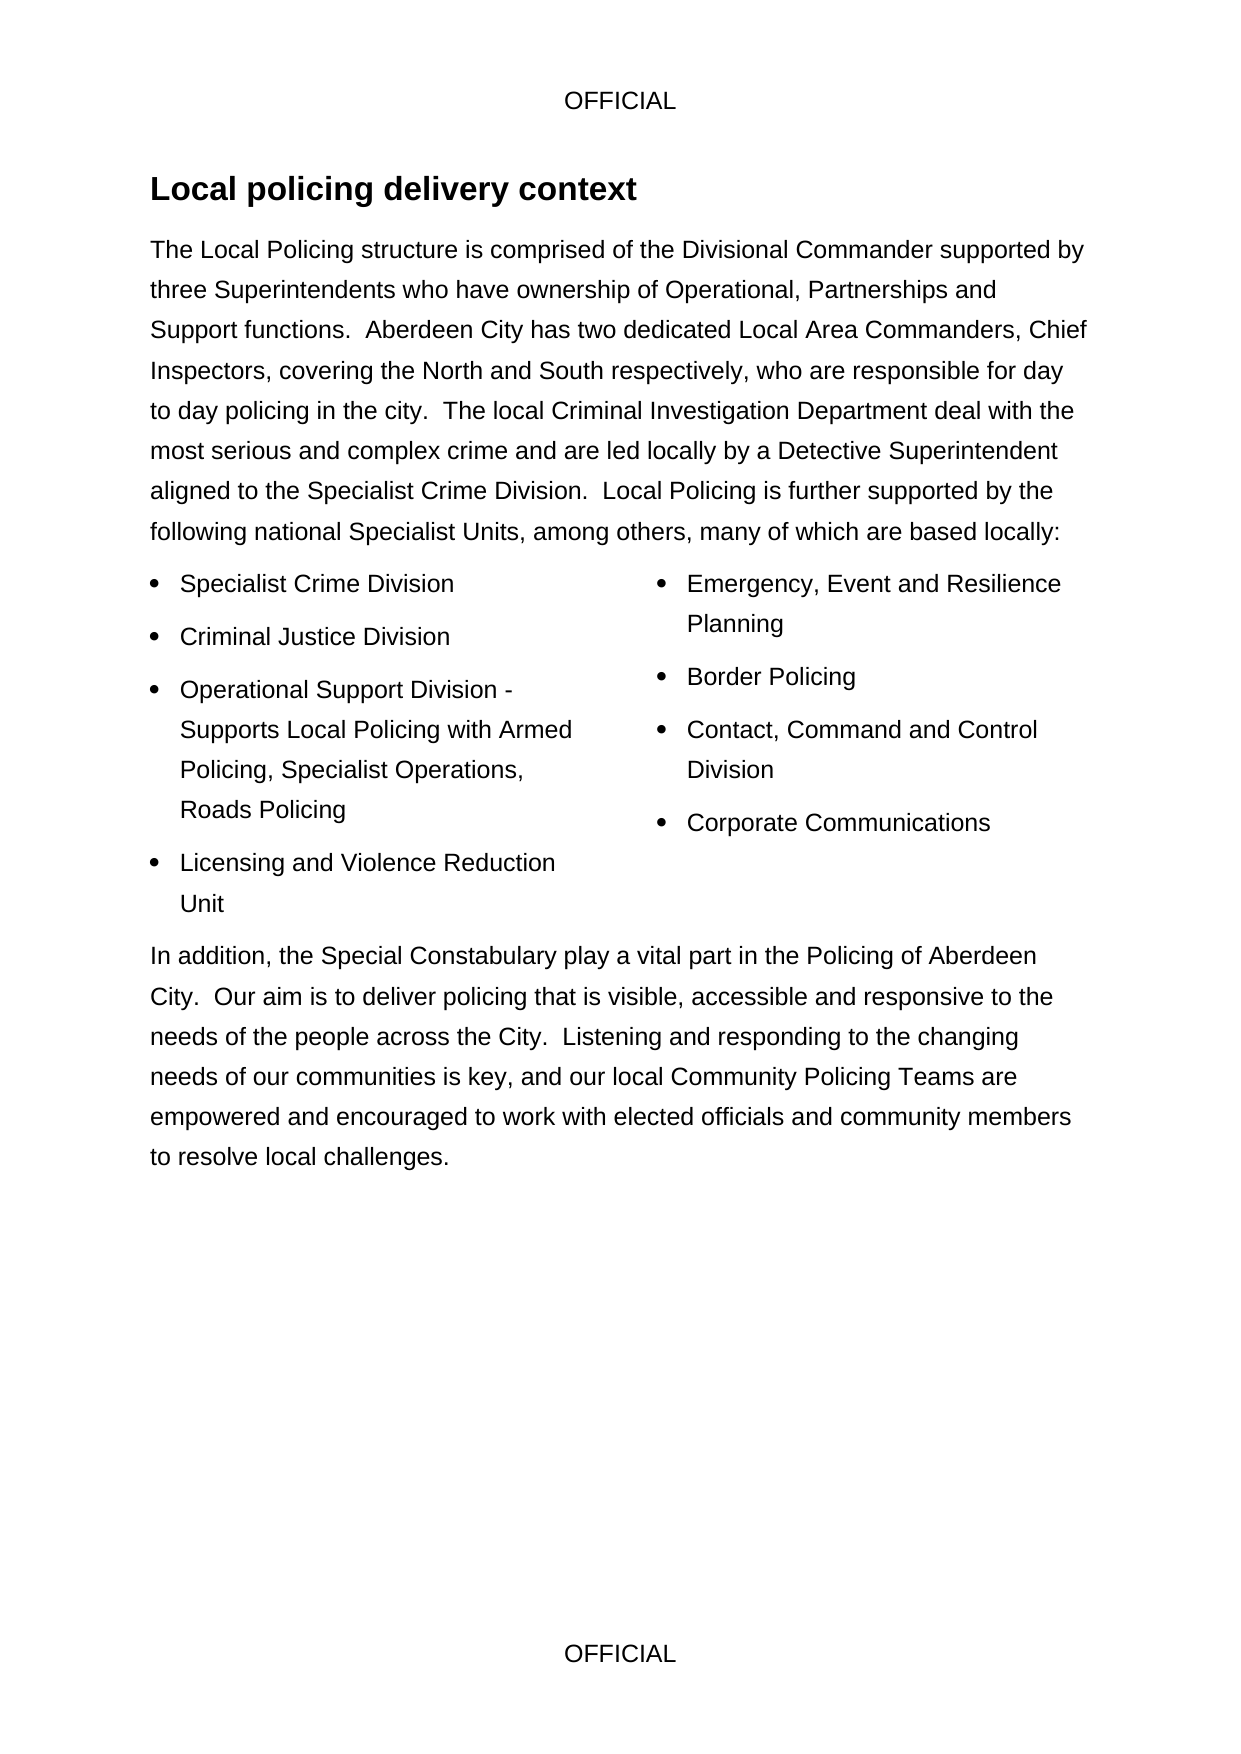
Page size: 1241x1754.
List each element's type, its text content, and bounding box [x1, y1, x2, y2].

text Operational Support Division - Supports Local Policing with Armed Policing, Specialist Operations, Roads Policing [150, 675, 583, 824]
text Specialist Crime Division [150, 569, 583, 598]
text Contact, Command and Control Division [657, 715, 1090, 784]
text Corporate Communications [657, 808, 1090, 837]
text Emergency, Event and Resilience Planning [657, 569, 1090, 638]
text In addition, the Special Constabulary play a vital part in the Policing of Aberdeen City. Our aim is to deliver policing that is visible, accessible and responsive to the needs of the people across the City. Listening and responding to the changing needs of our communities is key, and our local Community Policing Teams are empowered and encouraged to work with elected officials and community members to resolve local challenges. [150, 941, 1090, 1171]
subtitle Local policing delivery context [150, 169, 1090, 207]
text Border Policing [657, 662, 1090, 691]
text Criminal Justice Division [150, 622, 583, 651]
text The Local Policing structure is comprised of the Divisional Commander supported by three Superintendents who have ownership of Operational, Partnerships and Support functions. Aberdeen City has two dedicated Local Area Commanders, Chief Inspectors, covering the North and South respectively, who are responsible for day to day policing in the city. The local Criminal Investigation Department deal with the most serious and complex crime and are led locally by a Detective Superintendent aligned to the Specialist Crime Division. Local Policing is further supported by the following national Specialist Units, among others, many of which are based locally: [150, 235, 1090, 545]
text Licensing and Violence Reduction Unit [150, 848, 583, 917]
